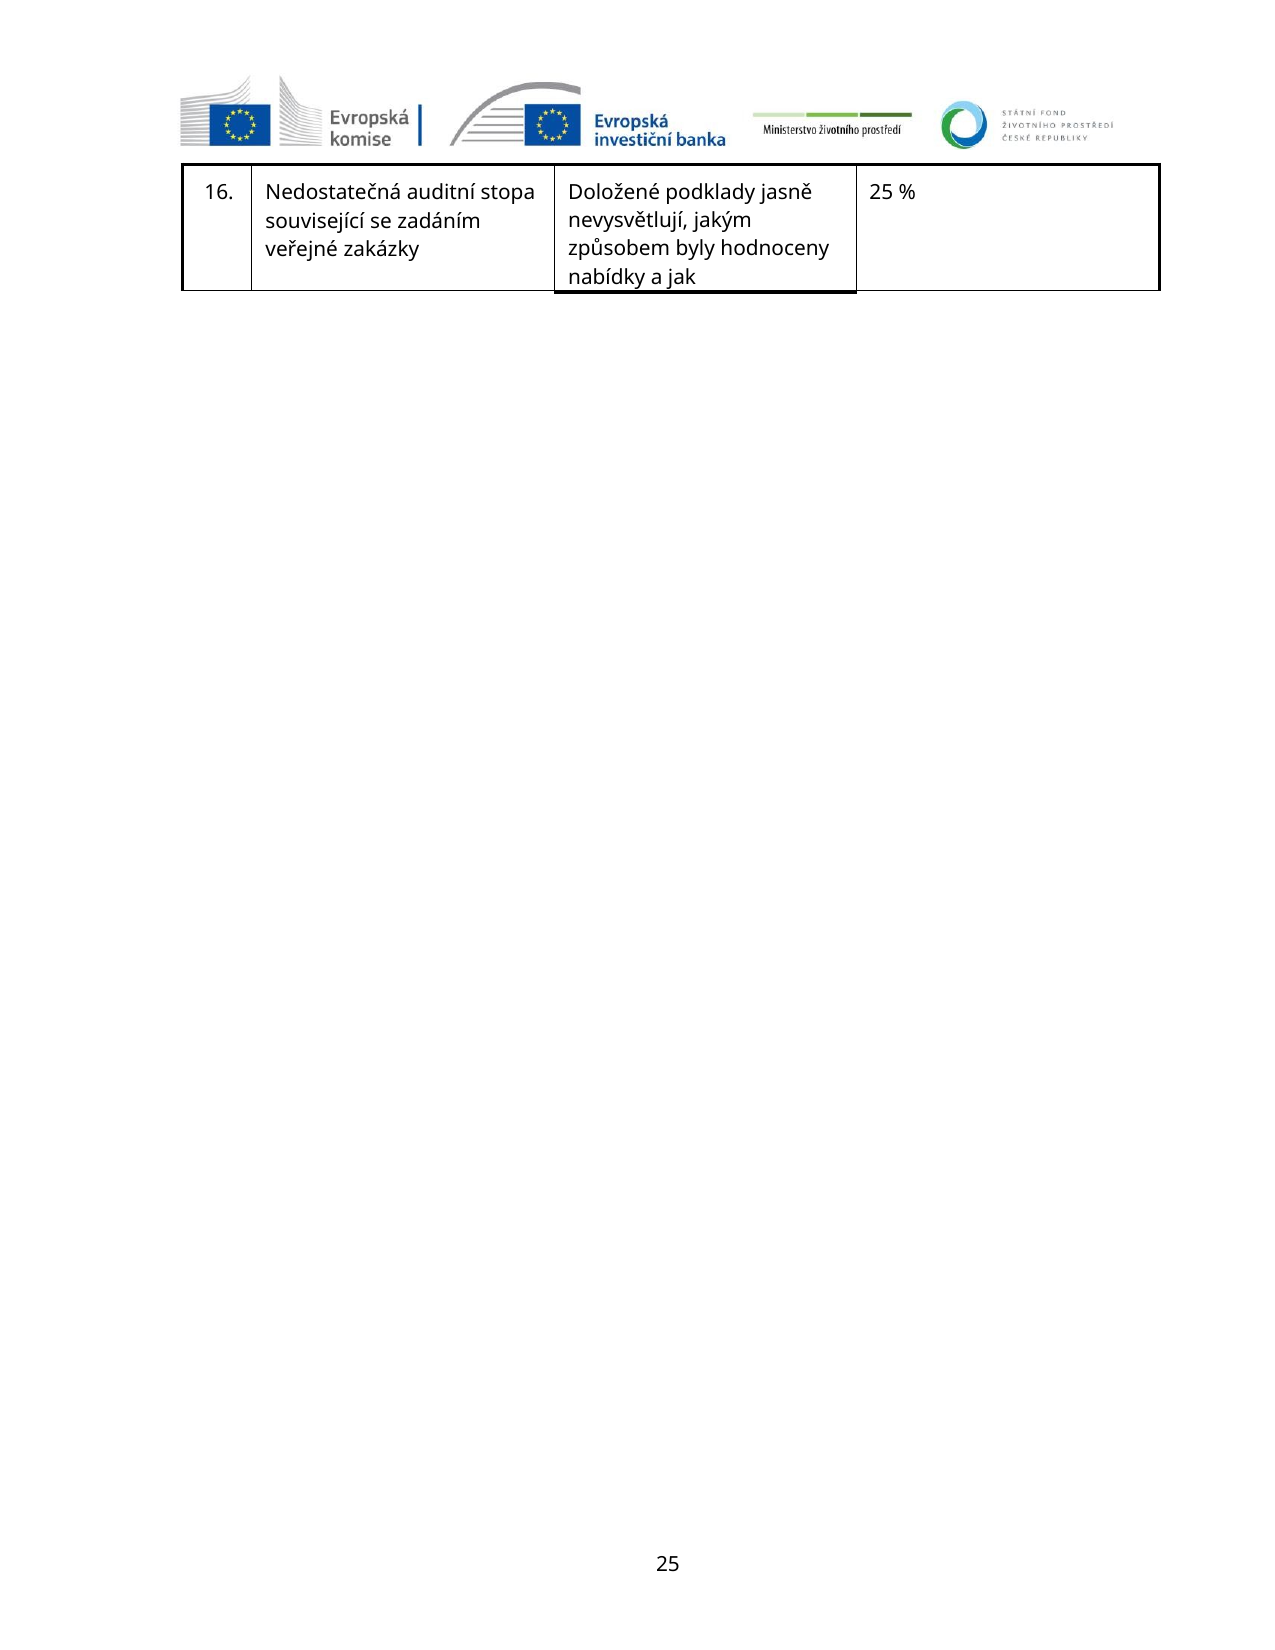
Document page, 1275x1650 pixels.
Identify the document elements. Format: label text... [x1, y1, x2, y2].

table_cell 25 % [857, 166, 1158, 290]
table_cell Nedostatečná auditní stopa související se zadáním veřejné zakázky [252, 166, 554, 290]
picture [177, 73, 1114, 150]
table_cell 16. [184, 166, 251, 290]
table_cell Doložené podklady jasně nevysvětlují, jakým způsobem byly hodnoceny nabídky a jak [555, 166, 856, 290]
